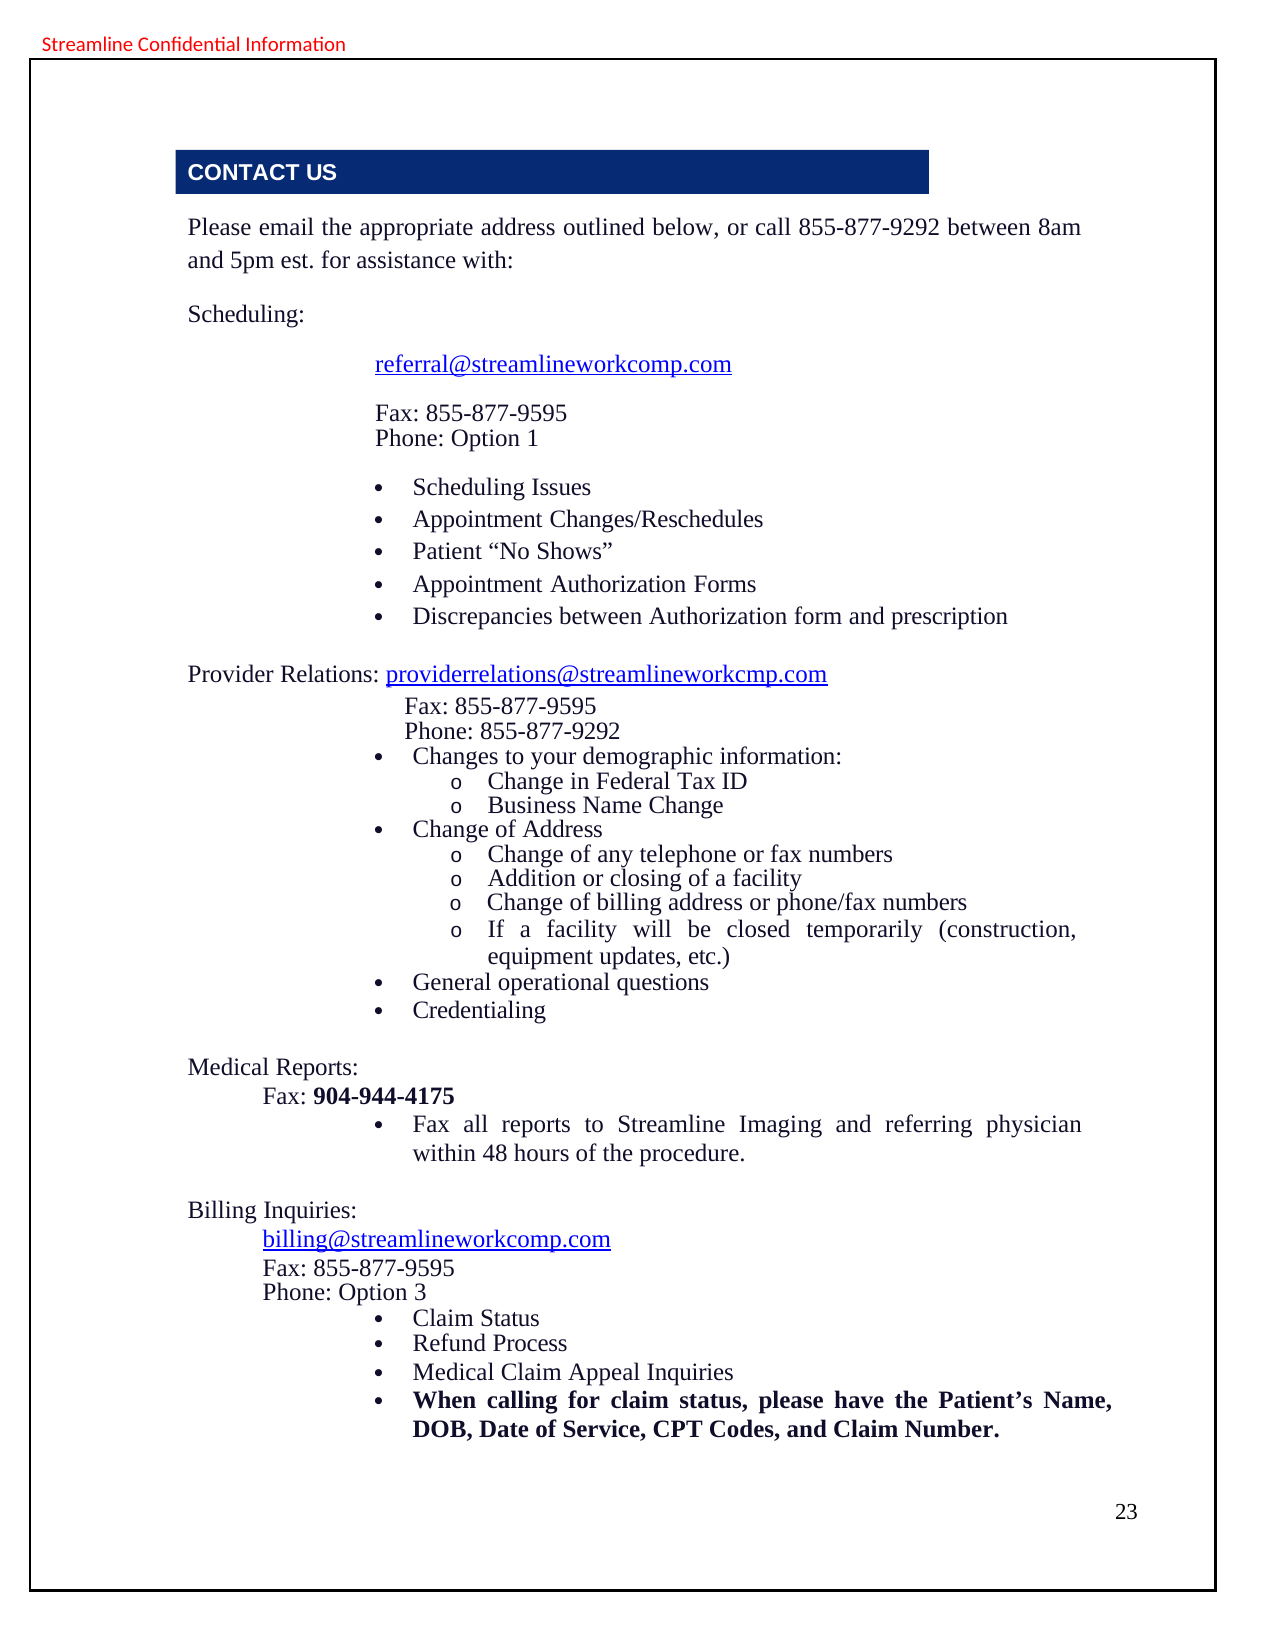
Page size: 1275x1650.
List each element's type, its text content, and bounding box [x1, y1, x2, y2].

list General operational questions [375, 969, 1137, 995]
text Please email the appropriate address outlined below, or call 855-877-9292 between 8am and 5pm est. for assistance with: [187, 212, 1082, 274]
list Appointment Changes/Reschedules [375, 504, 1137, 533]
list Credentialing [375, 995, 1137, 1024]
text Fax: 855-877-9595 [329, 691, 702, 720]
list Medical Claim Appeal Inquiries [375, 1357, 1137, 1385]
list If a facility will be closed temporarily (construction, equipment updates, etc.) [450, 916, 1076, 969]
text Scheduling: [187, 299, 1137, 328]
list Change of Address [375, 818, 1137, 843]
text Phone: 855-877-9292 [337, 720, 1137, 744]
list Changes to your demographic information: [375, 744, 1137, 769]
list Business Name Change [450, 794, 1137, 818]
text Provider Relations: providerrelations@streamlineworkcmp.com [187, 659, 1137, 688]
text billing@streamlineworkcomp.com Fax: 855-877-9595 [262, 1224, 614, 1282]
list Fax all reports to Streamline Imaging and referring physician within 48 hours of the procedure. [375, 1110, 1082, 1167]
text Phone: Option 3 [262, 1282, 1137, 1306]
list Discrepancies between Authorization form and prescription [375, 601, 1137, 630]
list Change of billing address or phone/fax numbers [449, 892, 1137, 916]
list Claim Status [375, 1306, 1137, 1331]
list Change in Federal Tax ID [450, 769, 1137, 794]
list Refund Process [375, 1331, 1137, 1357]
text Phone: Option 1 [308, 427, 1137, 451]
list Appointment Authorization Forms [375, 569, 1137, 597]
text Fax: 855-877-9595 [308, 398, 1137, 427]
list Patient “No Shows” [375, 536, 1137, 565]
list When calling for claim status, please have the Patient’s Name, DOB, Date of Service, CPT Codes, and Claim Number. [375, 1385, 1112, 1443]
list Change of any telephone or fax numbers [450, 843, 1137, 868]
text Fax: 904-944-4175 [262, 1081, 1137, 1110]
text referral@streamlineworkcomp.com [308, 349, 1137, 377]
list Scheduling Issues [375, 472, 1137, 501]
text Billing Inquiries: [187, 1196, 1137, 1224]
text Medical Reports: [187, 1052, 1137, 1081]
list Addition or closing of a facility [450, 868, 1137, 892]
